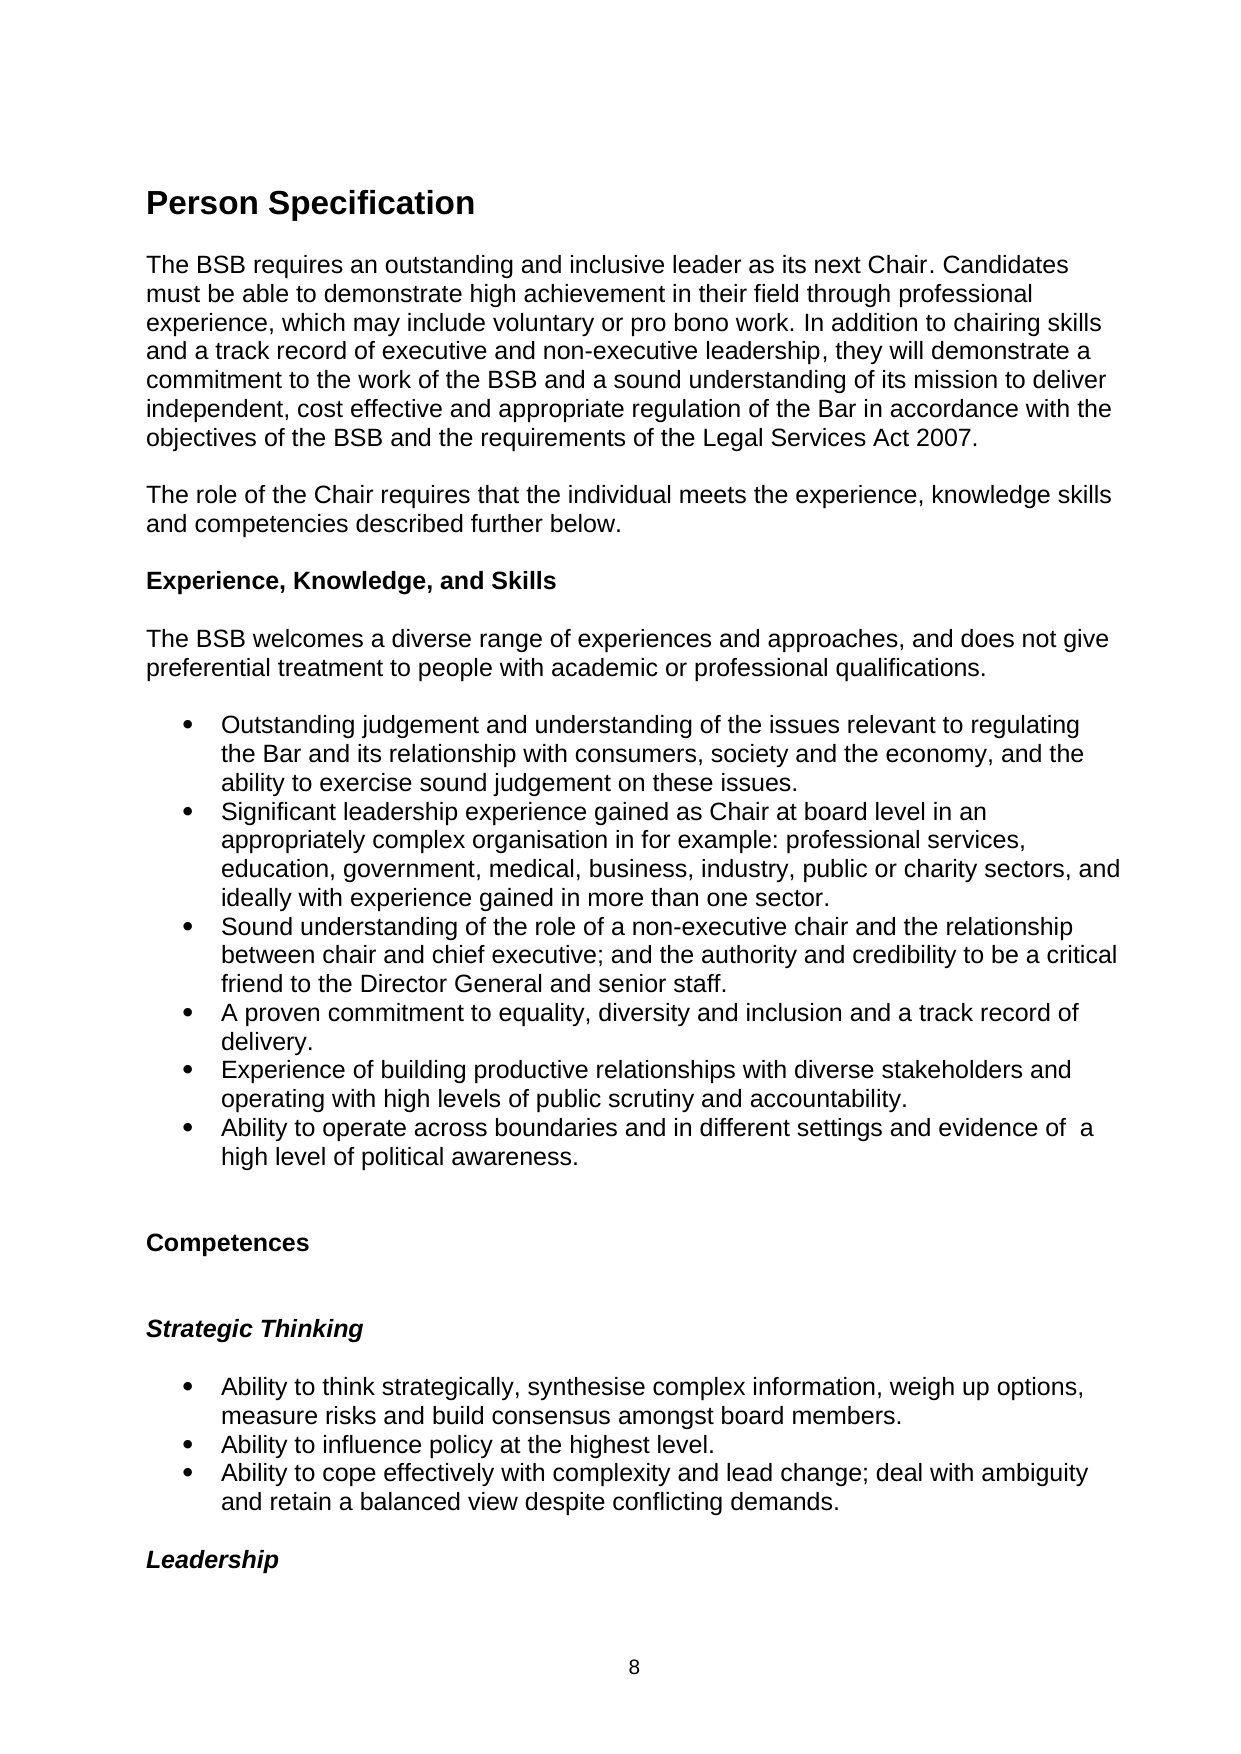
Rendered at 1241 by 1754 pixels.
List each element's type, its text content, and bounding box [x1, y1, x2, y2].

list A proven commitment to equality, diversity and inclusion and a track record of delivery. [183, 998, 1122, 1056]
text Leadership [146, 1545, 1122, 1573]
subtitle Person Specification [146, 183, 1122, 221]
list Outstanding judgement and understanding of the issues relevant to regulating the Bar and its relationship with consumers, society and the economy, and the ability to exercise sound judgement on these issues. [183, 710, 1122, 796]
list Sound understanding of the role of a non-executive chair and the relationship between chair and chief executive; and the authority and credibility to be a critical friend to the Director General and senior staff. [183, 912, 1122, 998]
text The role of the Chair requires that the individual meets the experience, knowledge skills and competencies described further below. [146, 480, 1122, 538]
text Strategic Thinking [146, 1314, 1122, 1343]
text Competences [146, 1228, 1122, 1257]
list Ability to operate across boundaries and in different settings and evidence of a high level of political awareness. [183, 1113, 1122, 1171]
text The BSB welcomes a diverse range of experiences and approaches, and does not give preferential treatment to people with academic or professional qualifications. [146, 624, 1122, 681]
list Experience of building productive relationships with diverse stakeholders and operating with high levels of public scrutiny and accountability. [183, 1056, 1122, 1113]
text Experience, Knowledge, and Skills [146, 566, 1122, 595]
text The BSB requires an outstanding and inclusive leader as its next Chair. Candidates must be able to demonstrate high achievement in their field through professional experience, which may include voluntary or pro bono work. In addition to chairing skills and a track record of executive and non-executive leadership, they will demonstrate a commitment to the work of the BSB and a sound understanding of its mission to deliver independent, cost effective and appropriate regulation of the Bar in accordance with the objectives of the BSB and the requirements of the Legal Services Act 2007. [146, 250, 1122, 451]
list Ability to think strategically, synthesise complex information, weigh up options, measure risks and build consensus amongst board members. [183, 1372, 1122, 1429]
list Ability to cope effectively with complexity and lead change; deal with ambiguity and retain a balanced view despite conflicting demands. [183, 1458, 1122, 1516]
list Ability to influence policy at the highest level. [183, 1429, 1122, 1458]
list Significant leadership experience gained as Chair at board level in an appropriately complex organisation in for example: professional services, education, government, medical, business, industry, public or charity sectors, and ideally with experience gained in more than one sector. [183, 796, 1122, 912]
